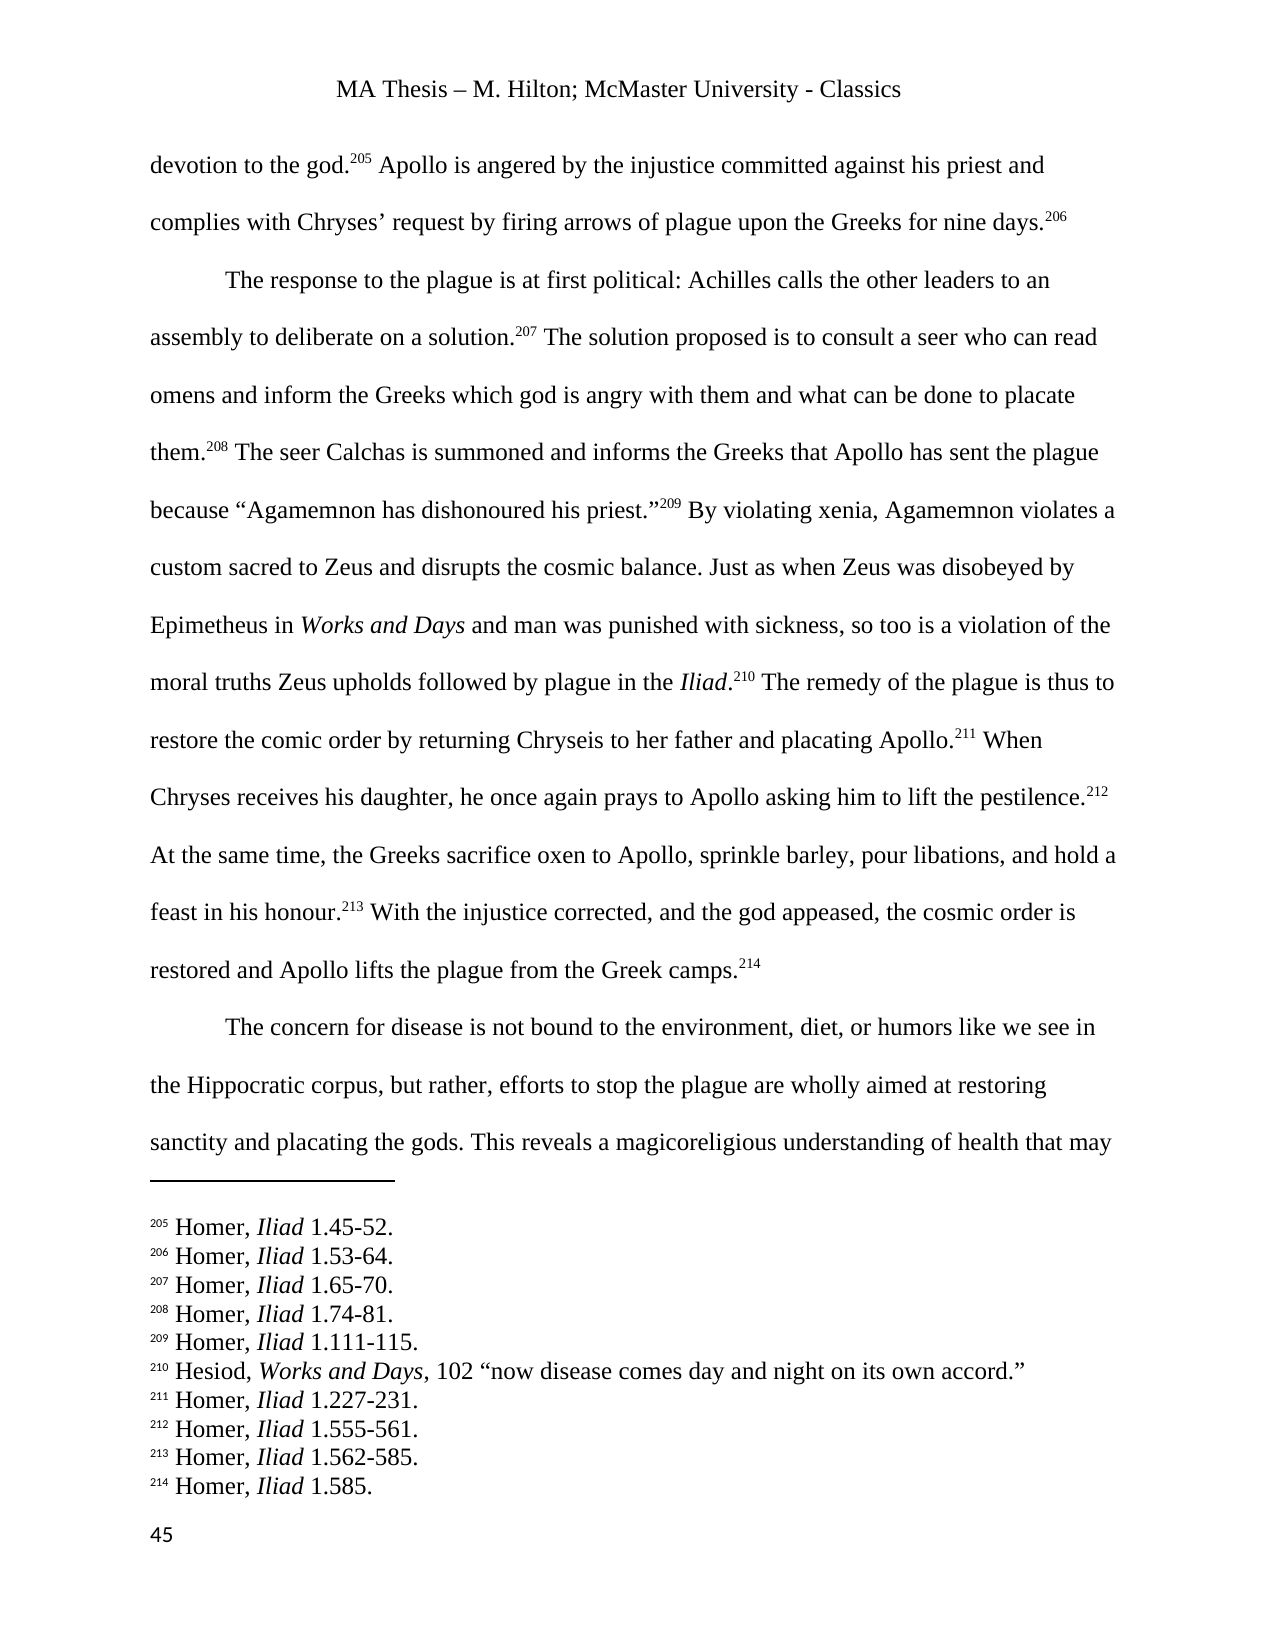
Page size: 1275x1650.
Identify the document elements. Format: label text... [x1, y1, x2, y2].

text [150, 1012, 1125, 1156]
text The response to the plague is at first political: Achilles calls the other leaders to an assembly to deliberate on a solution. The solution proposed is to consult a seer who can read omens and inform the Greeks which god is angry with them and what can be done to placate them. The seer Calchas is summoned and informs the Greeks that Apollo has sent the plague because “Agamemnon has dishonoured his priest.” By violating xenia, Agamemnon violates a custom sacred to Zeus and disrupts the cosmic balance. Just as when Zeus was disobeyed by Epimetheus in Works and Days and man was punished with sickness, so too is a violation of the moral truths Zeus upholds followed by plague in the Iliad. The remedy of the plague is thus to restore the comic order by returning Chryseis to her father and placating Apollo. When Chryses receives his daughter, he once again prays to Apollo asking him to lift the pestilence. At the same time, the Greeks sacrifice oxen to Apollo, sprinkle barley, pour libations, and hold a feast in his honour. With the injustice corrected, and the god appeased, the cosmic order is restored and Apollo lifts the plague from the Greek camps. [150, 265, 1125, 984]
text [150, 150, 1125, 236]
